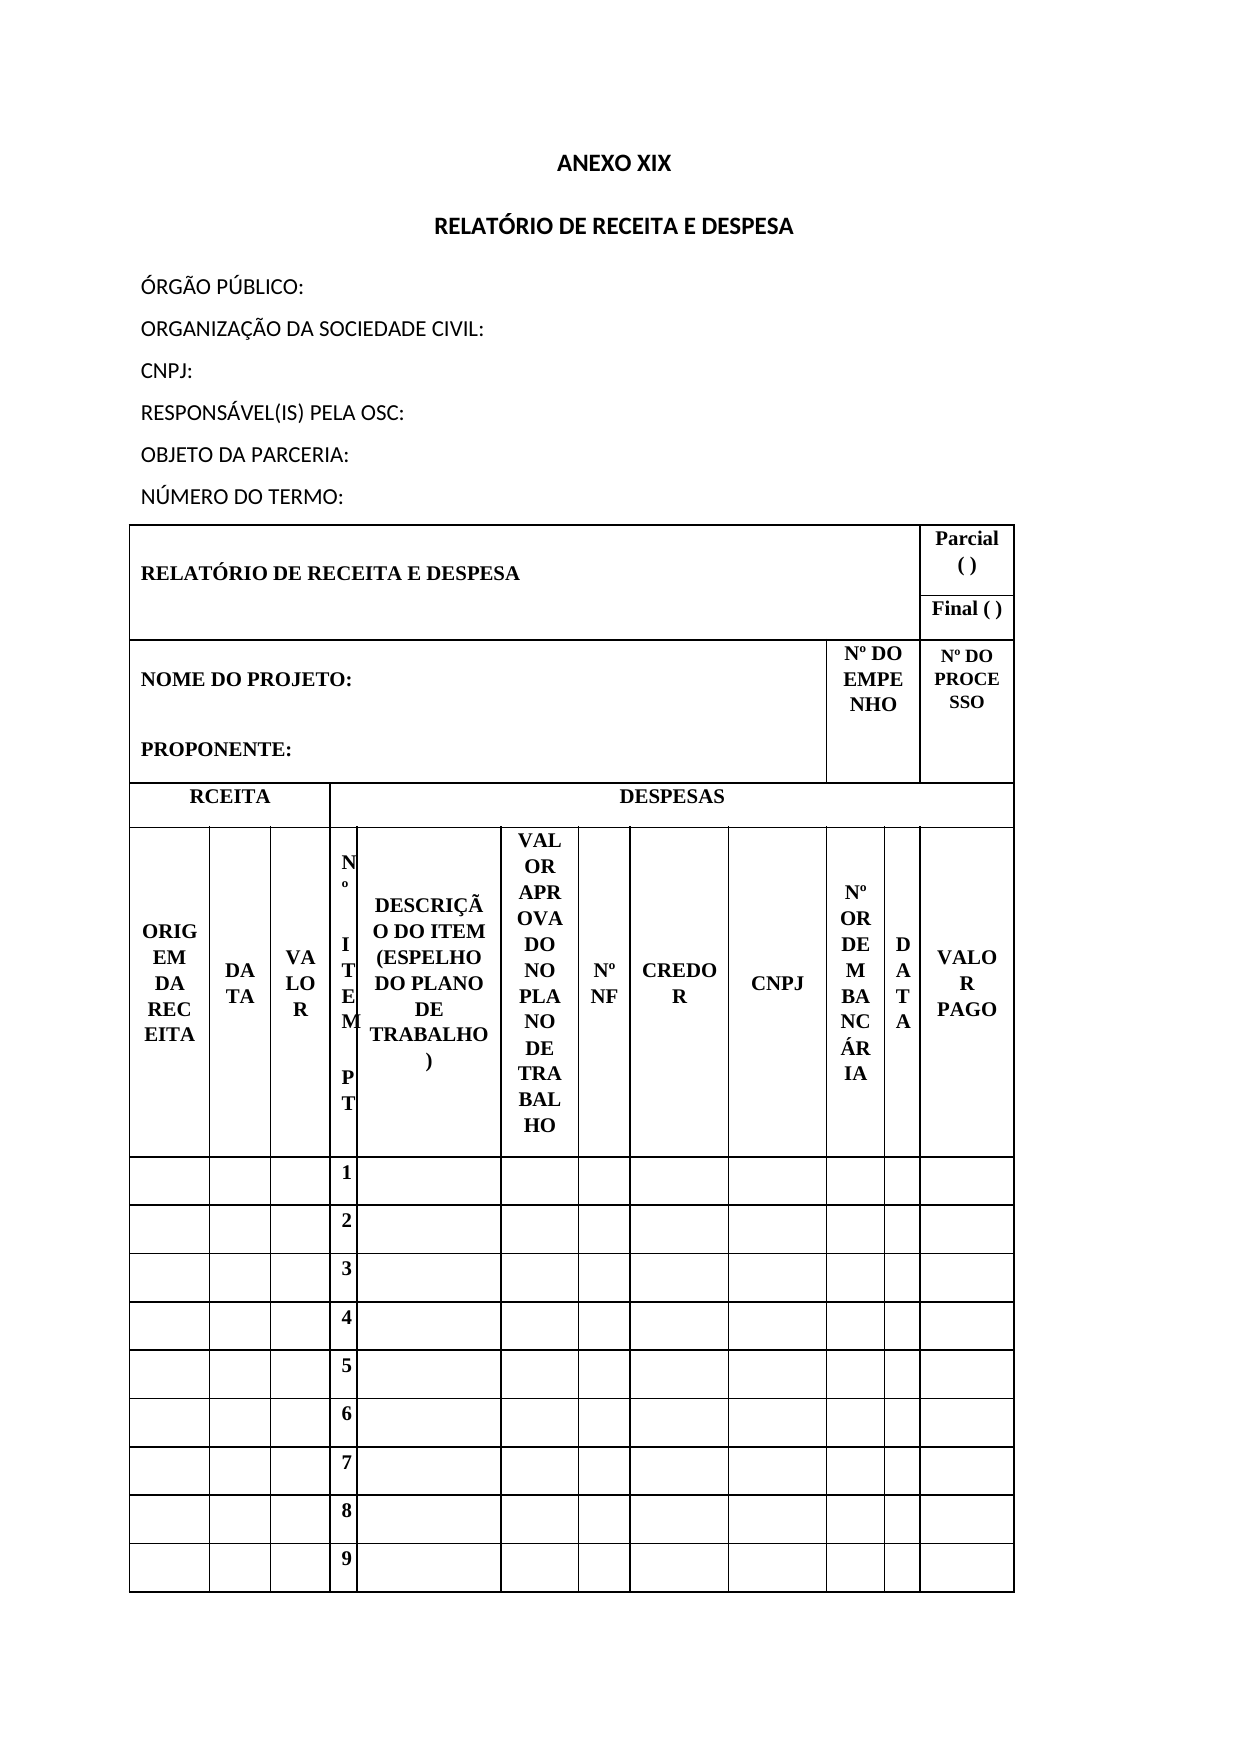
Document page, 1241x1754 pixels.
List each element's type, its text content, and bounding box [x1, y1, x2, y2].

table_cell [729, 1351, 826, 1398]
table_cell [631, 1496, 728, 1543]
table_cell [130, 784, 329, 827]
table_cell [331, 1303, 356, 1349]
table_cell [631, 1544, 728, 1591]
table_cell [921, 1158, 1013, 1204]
text ORGANIZAÇÃO DA SOCIEDADE CIVIL: [141, 314, 1087, 342]
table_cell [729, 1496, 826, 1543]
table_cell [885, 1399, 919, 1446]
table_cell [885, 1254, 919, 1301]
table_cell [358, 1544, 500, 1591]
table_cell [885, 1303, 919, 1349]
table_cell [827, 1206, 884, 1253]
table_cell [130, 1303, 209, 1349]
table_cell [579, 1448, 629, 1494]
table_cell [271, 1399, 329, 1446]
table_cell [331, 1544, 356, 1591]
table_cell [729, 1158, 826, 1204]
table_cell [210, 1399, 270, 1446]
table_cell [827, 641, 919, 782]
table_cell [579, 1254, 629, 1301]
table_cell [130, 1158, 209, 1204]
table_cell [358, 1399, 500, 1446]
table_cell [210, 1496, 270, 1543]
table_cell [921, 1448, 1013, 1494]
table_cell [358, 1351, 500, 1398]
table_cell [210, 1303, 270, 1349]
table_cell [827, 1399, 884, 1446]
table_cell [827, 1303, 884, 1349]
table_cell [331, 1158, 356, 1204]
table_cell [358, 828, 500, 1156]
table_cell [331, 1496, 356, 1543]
text RELATÓRIO DE RECEITA E DESPESA [141, 210, 1087, 241]
text RESPONSÁVEL(IS) PELA OSC: [141, 398, 1087, 426]
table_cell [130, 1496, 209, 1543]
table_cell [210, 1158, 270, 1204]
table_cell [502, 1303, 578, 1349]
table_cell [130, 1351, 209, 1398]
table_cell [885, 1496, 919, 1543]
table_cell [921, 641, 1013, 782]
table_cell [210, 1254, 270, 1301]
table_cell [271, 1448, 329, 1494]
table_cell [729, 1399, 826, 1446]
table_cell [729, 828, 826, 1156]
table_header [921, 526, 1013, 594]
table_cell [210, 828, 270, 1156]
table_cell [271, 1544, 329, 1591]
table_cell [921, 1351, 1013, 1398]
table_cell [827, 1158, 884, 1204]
text CNPJ: [141, 356, 1087, 384]
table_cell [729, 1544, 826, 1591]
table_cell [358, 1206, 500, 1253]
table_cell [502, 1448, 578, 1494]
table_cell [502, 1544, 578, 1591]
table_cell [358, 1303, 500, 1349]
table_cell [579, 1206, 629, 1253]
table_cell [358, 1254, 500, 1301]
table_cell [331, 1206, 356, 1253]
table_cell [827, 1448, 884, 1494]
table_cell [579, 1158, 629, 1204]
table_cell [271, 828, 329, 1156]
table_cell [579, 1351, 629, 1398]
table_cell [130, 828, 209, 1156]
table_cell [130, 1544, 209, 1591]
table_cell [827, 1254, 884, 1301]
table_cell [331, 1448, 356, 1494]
text OBJETO DA PARCERIA: [141, 440, 1087, 468]
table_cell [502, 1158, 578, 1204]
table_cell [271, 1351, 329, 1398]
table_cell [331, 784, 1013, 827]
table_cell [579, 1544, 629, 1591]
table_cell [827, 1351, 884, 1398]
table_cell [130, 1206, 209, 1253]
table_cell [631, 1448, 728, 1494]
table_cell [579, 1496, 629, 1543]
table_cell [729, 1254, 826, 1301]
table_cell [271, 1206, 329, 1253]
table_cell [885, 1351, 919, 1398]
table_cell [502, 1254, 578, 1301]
text NÚMERO DO TERMO: [141, 482, 1087, 510]
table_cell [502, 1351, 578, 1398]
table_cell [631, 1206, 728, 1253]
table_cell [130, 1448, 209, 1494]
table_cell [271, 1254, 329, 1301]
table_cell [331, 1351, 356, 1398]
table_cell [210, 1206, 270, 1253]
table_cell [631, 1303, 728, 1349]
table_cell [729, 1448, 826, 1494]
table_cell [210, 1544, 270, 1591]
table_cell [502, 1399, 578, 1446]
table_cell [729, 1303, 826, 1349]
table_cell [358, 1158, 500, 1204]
text ÓRGÃO PÚBLICO: [141, 272, 1087, 300]
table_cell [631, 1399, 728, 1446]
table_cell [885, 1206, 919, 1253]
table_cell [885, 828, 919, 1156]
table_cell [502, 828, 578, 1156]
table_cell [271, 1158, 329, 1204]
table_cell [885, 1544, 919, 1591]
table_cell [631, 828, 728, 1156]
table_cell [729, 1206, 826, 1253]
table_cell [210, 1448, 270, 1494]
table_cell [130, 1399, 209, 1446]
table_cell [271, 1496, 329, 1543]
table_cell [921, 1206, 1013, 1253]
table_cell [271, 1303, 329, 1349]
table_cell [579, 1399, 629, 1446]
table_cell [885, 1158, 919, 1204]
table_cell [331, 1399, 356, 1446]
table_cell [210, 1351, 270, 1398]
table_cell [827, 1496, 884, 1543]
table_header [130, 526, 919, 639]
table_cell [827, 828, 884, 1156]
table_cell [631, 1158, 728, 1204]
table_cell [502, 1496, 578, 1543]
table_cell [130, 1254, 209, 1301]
text ANEXO XIX [141, 148, 1087, 178]
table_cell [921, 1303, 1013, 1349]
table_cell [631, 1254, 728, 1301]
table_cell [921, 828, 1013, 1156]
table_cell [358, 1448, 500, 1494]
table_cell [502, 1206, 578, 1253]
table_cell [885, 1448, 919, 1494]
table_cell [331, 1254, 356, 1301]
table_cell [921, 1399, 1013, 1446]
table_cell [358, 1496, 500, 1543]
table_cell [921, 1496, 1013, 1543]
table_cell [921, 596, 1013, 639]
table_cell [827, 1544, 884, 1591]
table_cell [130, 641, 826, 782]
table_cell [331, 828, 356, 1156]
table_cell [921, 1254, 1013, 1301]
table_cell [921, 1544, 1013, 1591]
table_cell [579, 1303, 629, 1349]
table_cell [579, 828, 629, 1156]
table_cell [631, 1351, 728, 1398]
